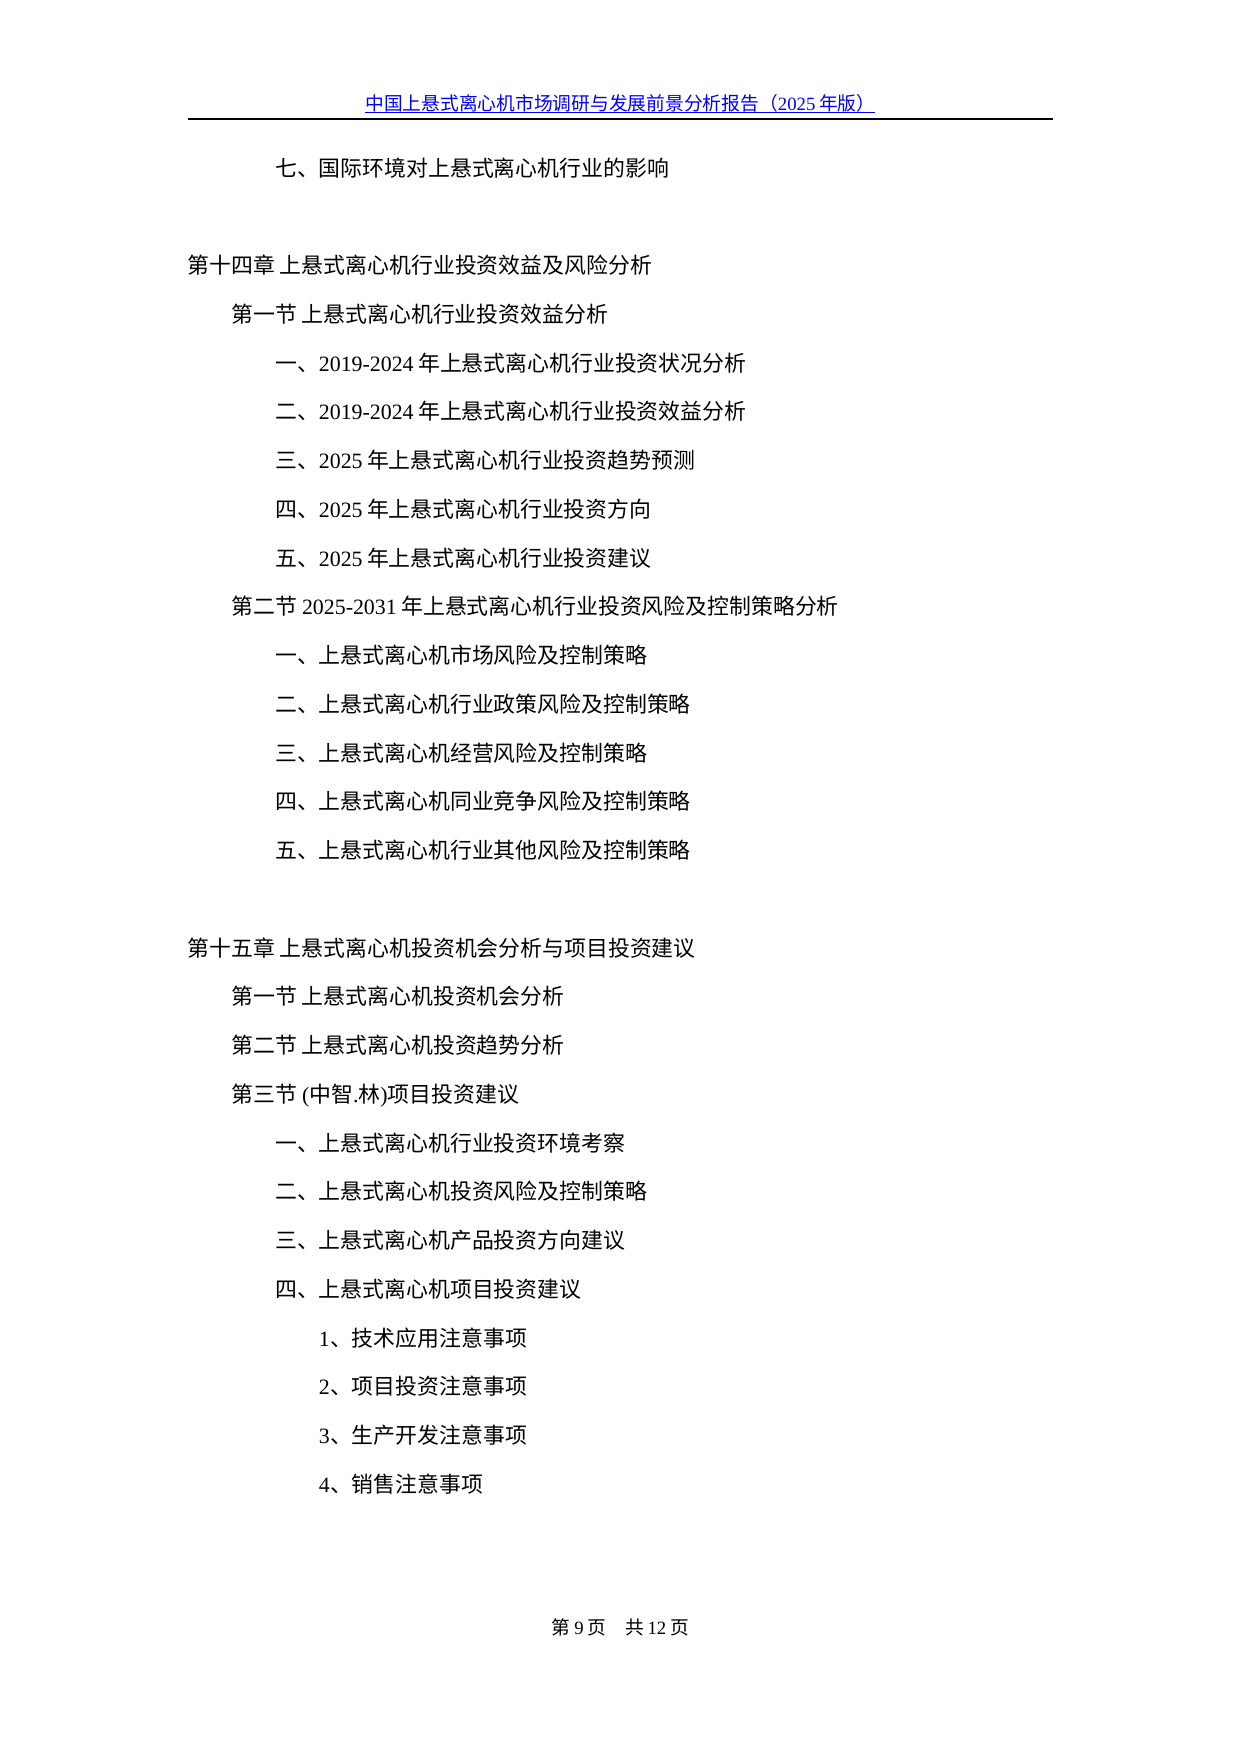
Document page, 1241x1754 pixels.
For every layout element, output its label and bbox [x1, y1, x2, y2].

text [187, 150, 1053, 1499]
